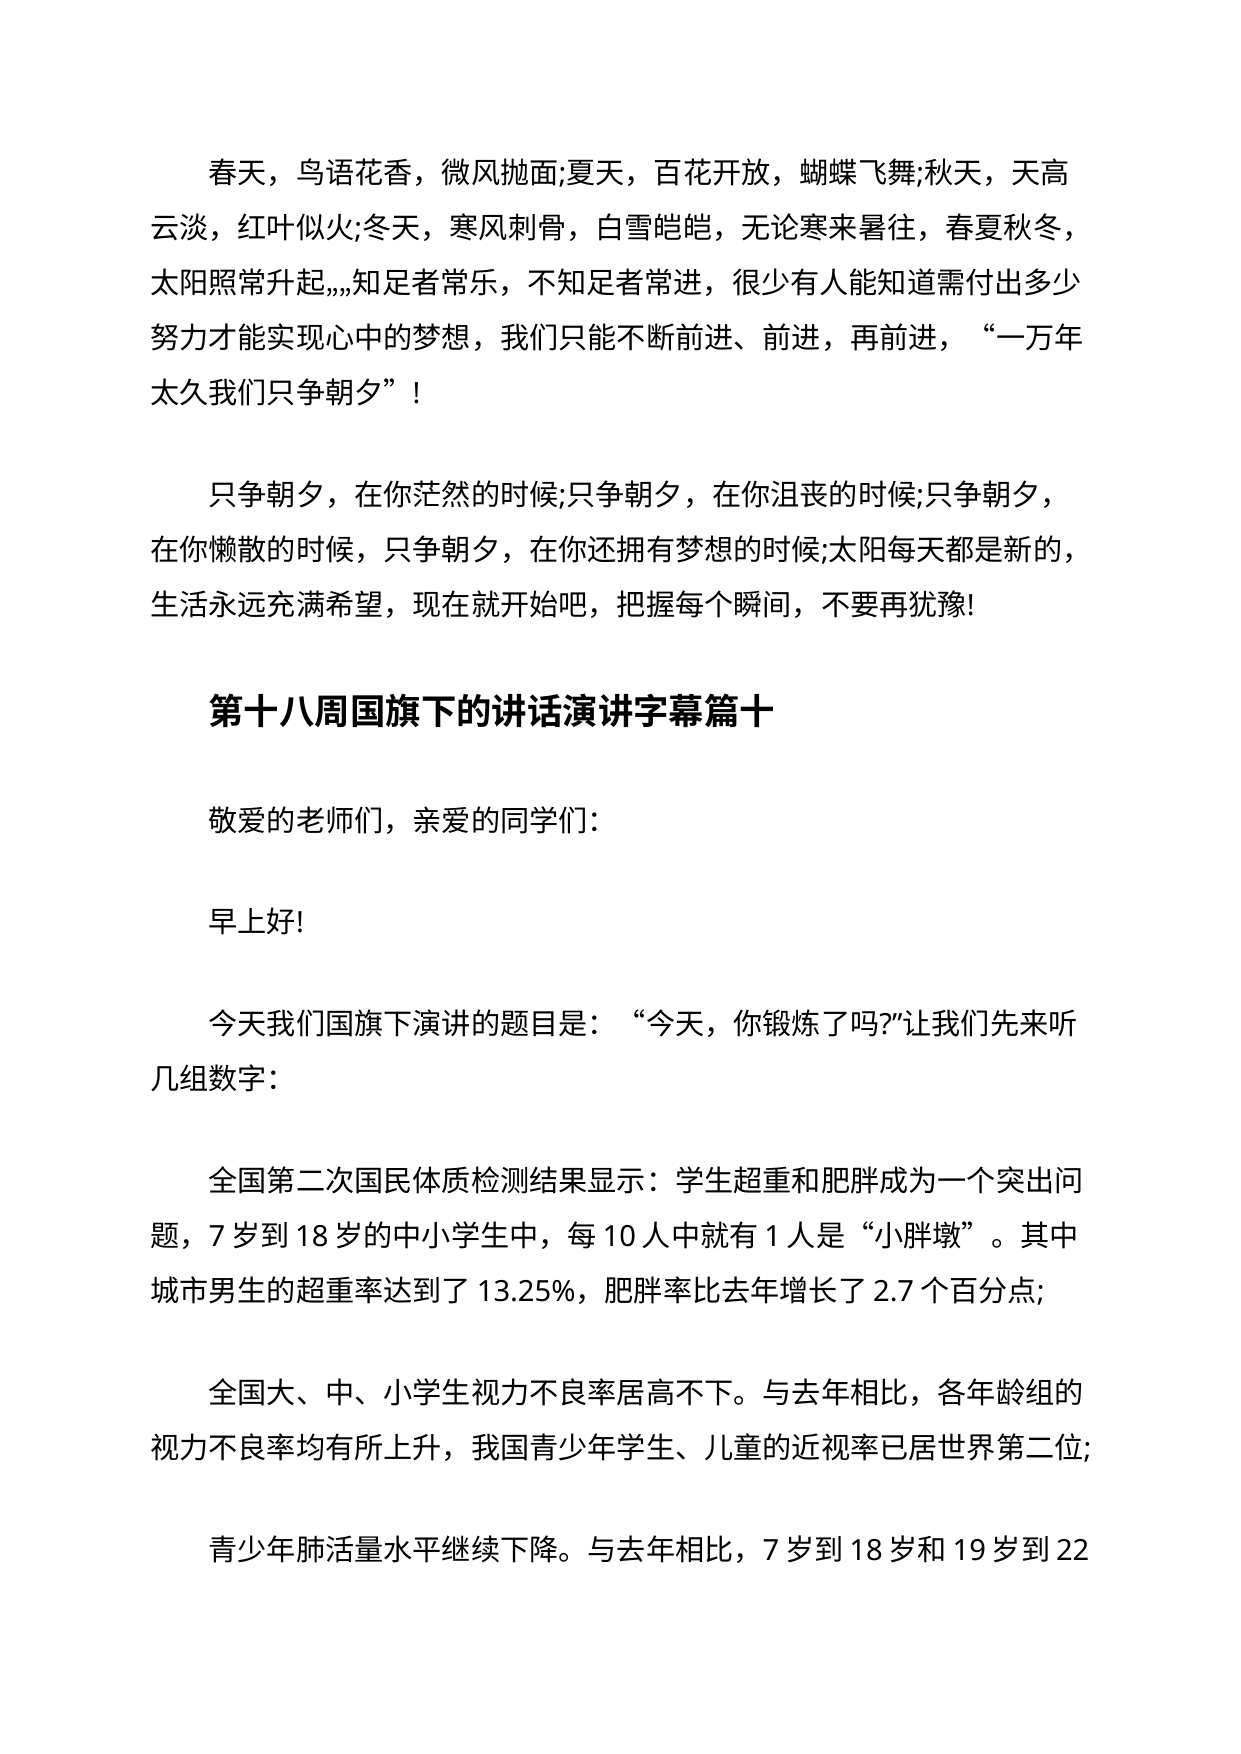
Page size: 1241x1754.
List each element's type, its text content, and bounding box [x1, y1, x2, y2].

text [150, 1526, 1090, 1569]
text 全国第二次国民体质检测结果显示：学生超重和肥胖成为一个突出问题，7岁到18岁的中小学生中，每10人中就有1人是“小胖墩”。其中城市男生的超重率达到了13.25%，肥胖率比去年增长了2.7个百分点; [150, 1158, 1090, 1310]
text 全国大、中、小学生视力不良率居高不下。与去年相比，各年龄组的视力不良率均有所上升，我国青少年学生、儿童的近视率已居世界第二位; [150, 1369, 1090, 1467]
text 敬爱的老师们，亲爱的同学们： [150, 797, 1090, 839]
text 第十八周国旗下的讲话演讲字幕篇十 [150, 684, 1090, 735]
text 春天，鸟语花香，微风抛面;夏天，百花开放，蝴蝶飞舞;秋天，天高云淡，红叶似火;冬天，寒风刺骨，白雪皑皑，无论寒来暑往，春夏秋冬，太阳照常升起„„知足者常乐，不知足者常进，很少有人能知道需付出多少努力才能实现心中的梦想，我们只能不断前进、前进，再前进，“一万年太久我们只争朝夕”! [150, 150, 1090, 412]
text 今天我们国旗下演讲的题目是：“今天，你锻炼了吗?”让我们先来听几组数字： [150, 1001, 1090, 1098]
text 早上好! [150, 899, 1090, 941]
text 只争朝夕，在你茫然的时候;只争朝夕，在你沮丧的时候;只争朝夕，在你懒散的时候，只争朝夕，在你还拥有梦想的时候;太阳每天都是新的，生活永远充满希望，现在就开始吧，把握每个瞬间，不要再犹豫! [150, 472, 1090, 624]
